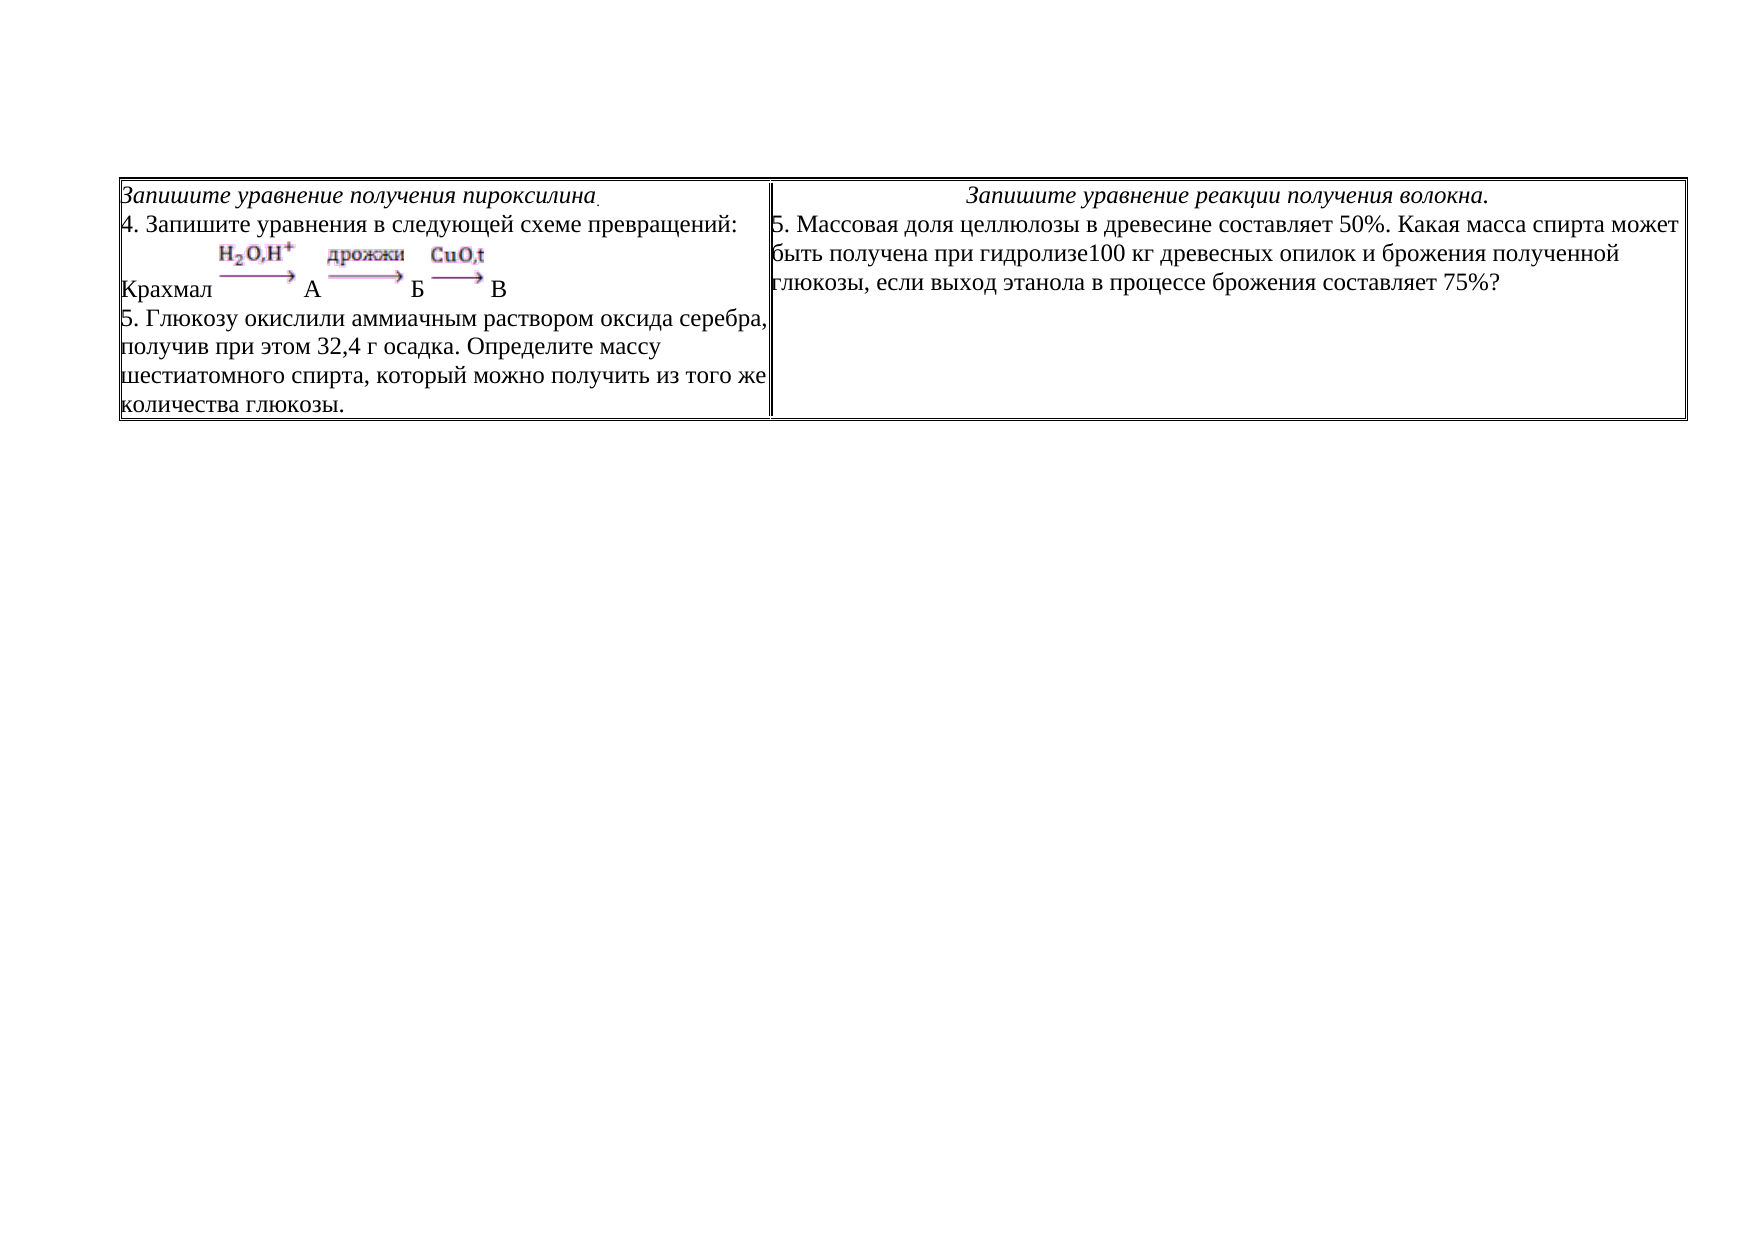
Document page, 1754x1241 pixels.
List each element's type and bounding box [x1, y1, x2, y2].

picture [431, 244, 484, 298]
picture [218, 237, 297, 298]
table_cell [771, 181, 1685, 418]
table_cell [122, 179, 771, 418]
picture [327, 248, 404, 298]
